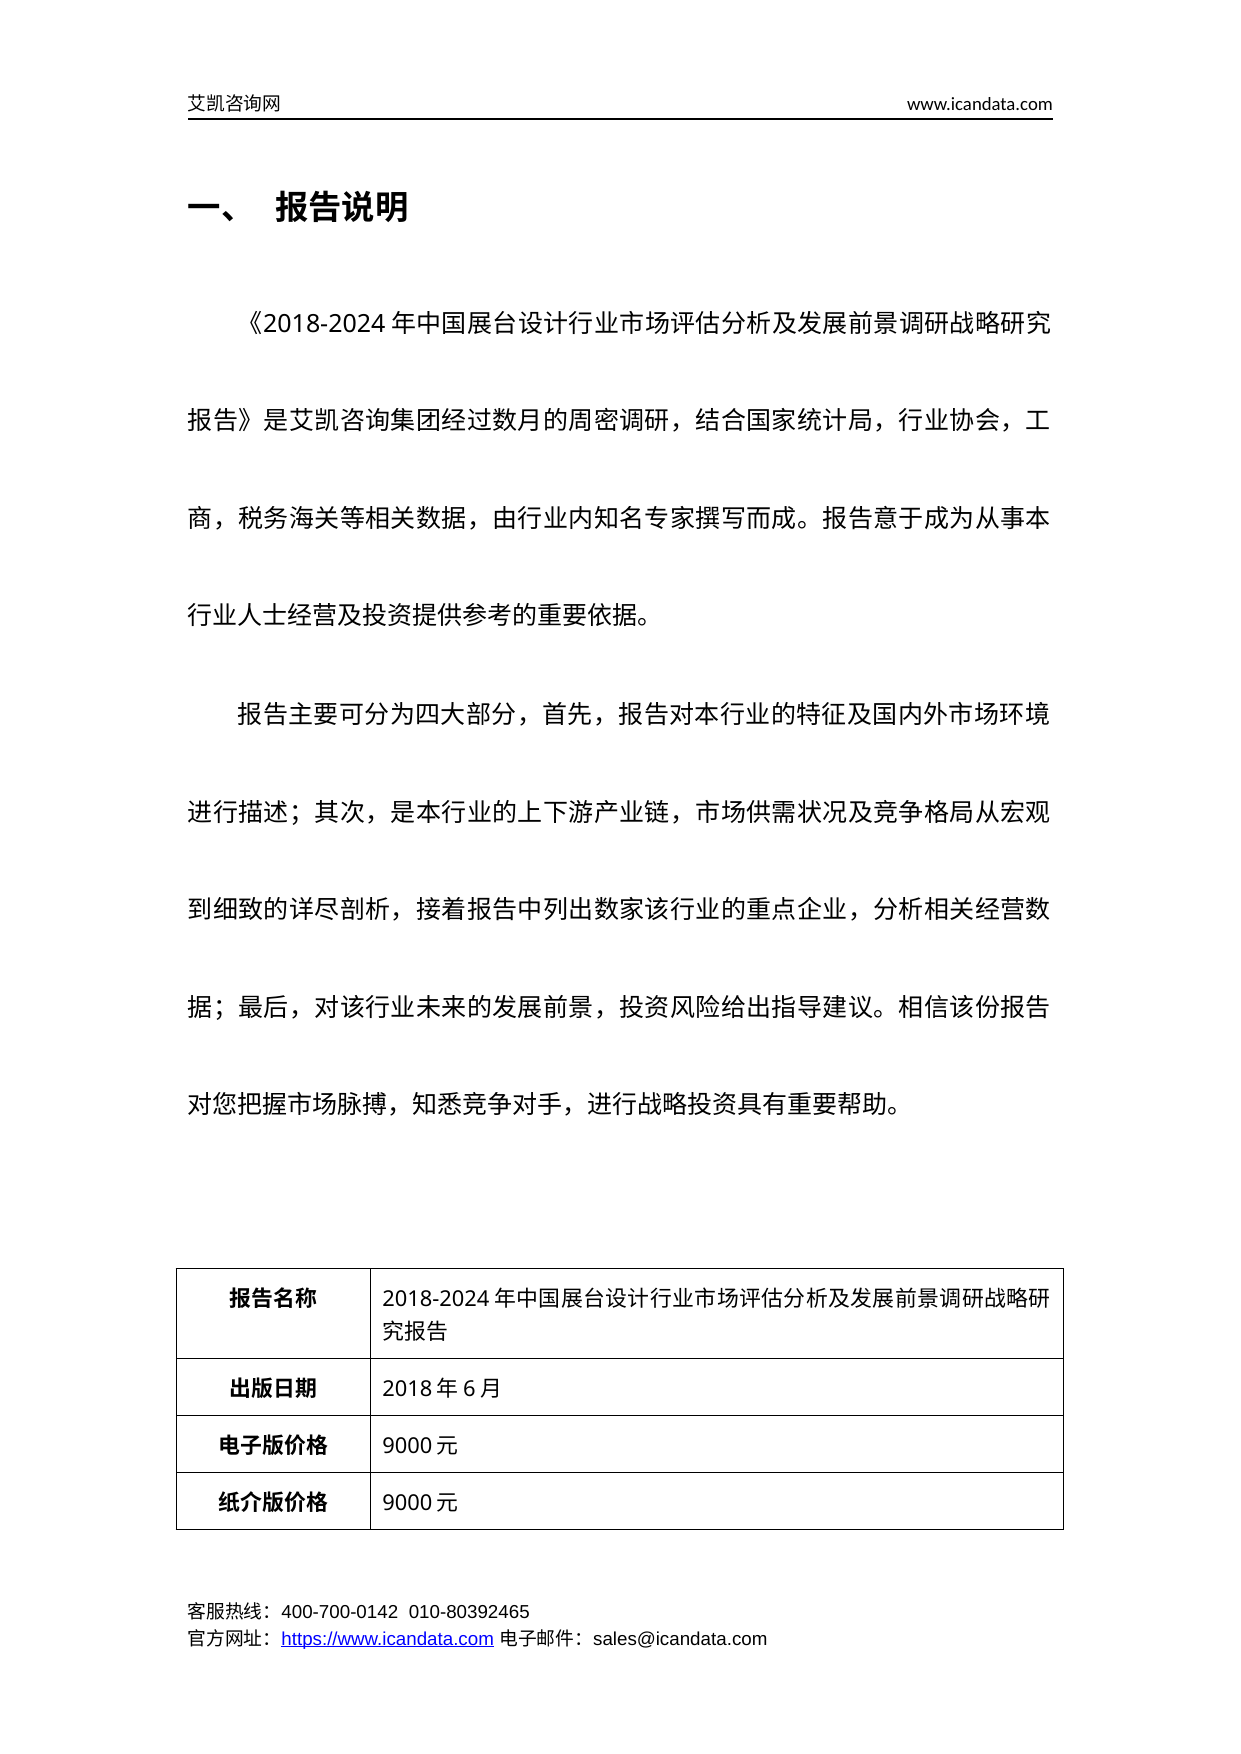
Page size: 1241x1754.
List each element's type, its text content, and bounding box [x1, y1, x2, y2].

table_cell 出版日期 [177, 1359, 370, 1415]
table_cell 纸介版价格 [177, 1473, 370, 1529]
subtitle 报告说明 [187, 172, 1053, 237]
table_cell 电子版价格 [177, 1416, 370, 1472]
text 《2018-2024年中国展台设计行业市场评估分析及发展前景调研战略研究报告》是艾凯咨询集团经过数月的周密调研，结合国家统计局，行业协会，工商，税务海关等相关数据，由行业内知名专家撰写而成。报告意于成为从事本行业人士经营及投资提供参考的重要依据。 [187, 289, 1053, 646]
table_cell 2018年6月 [371, 1359, 1063, 1415]
table_header 2018-2024年中国展台设计行业市场评估分析及发展前景调研战略研究报告 [371, 1269, 1063, 1358]
table_cell 9000元 [371, 1473, 1063, 1529]
table_header 报告名称 [177, 1269, 370, 1358]
text 报告主要可分为四大部分，首先，报告对本行业的特征及国内外市场环境进行描述；其次，是本行业的上下游产业链，市场供需状况及竞争格局从宏观到细致的详尽剖析，接着报告中列出数家该行业的重点企业，分析相关经营数据；最后，对该行业未来的发展前景，投资风险给出指导建议。相信该份报告对您把握市场脉搏，知悉竞争对手，进行战略投资具有重要帮助。 [187, 681, 1053, 1136]
table_cell 9000元 [371, 1416, 1063, 1472]
